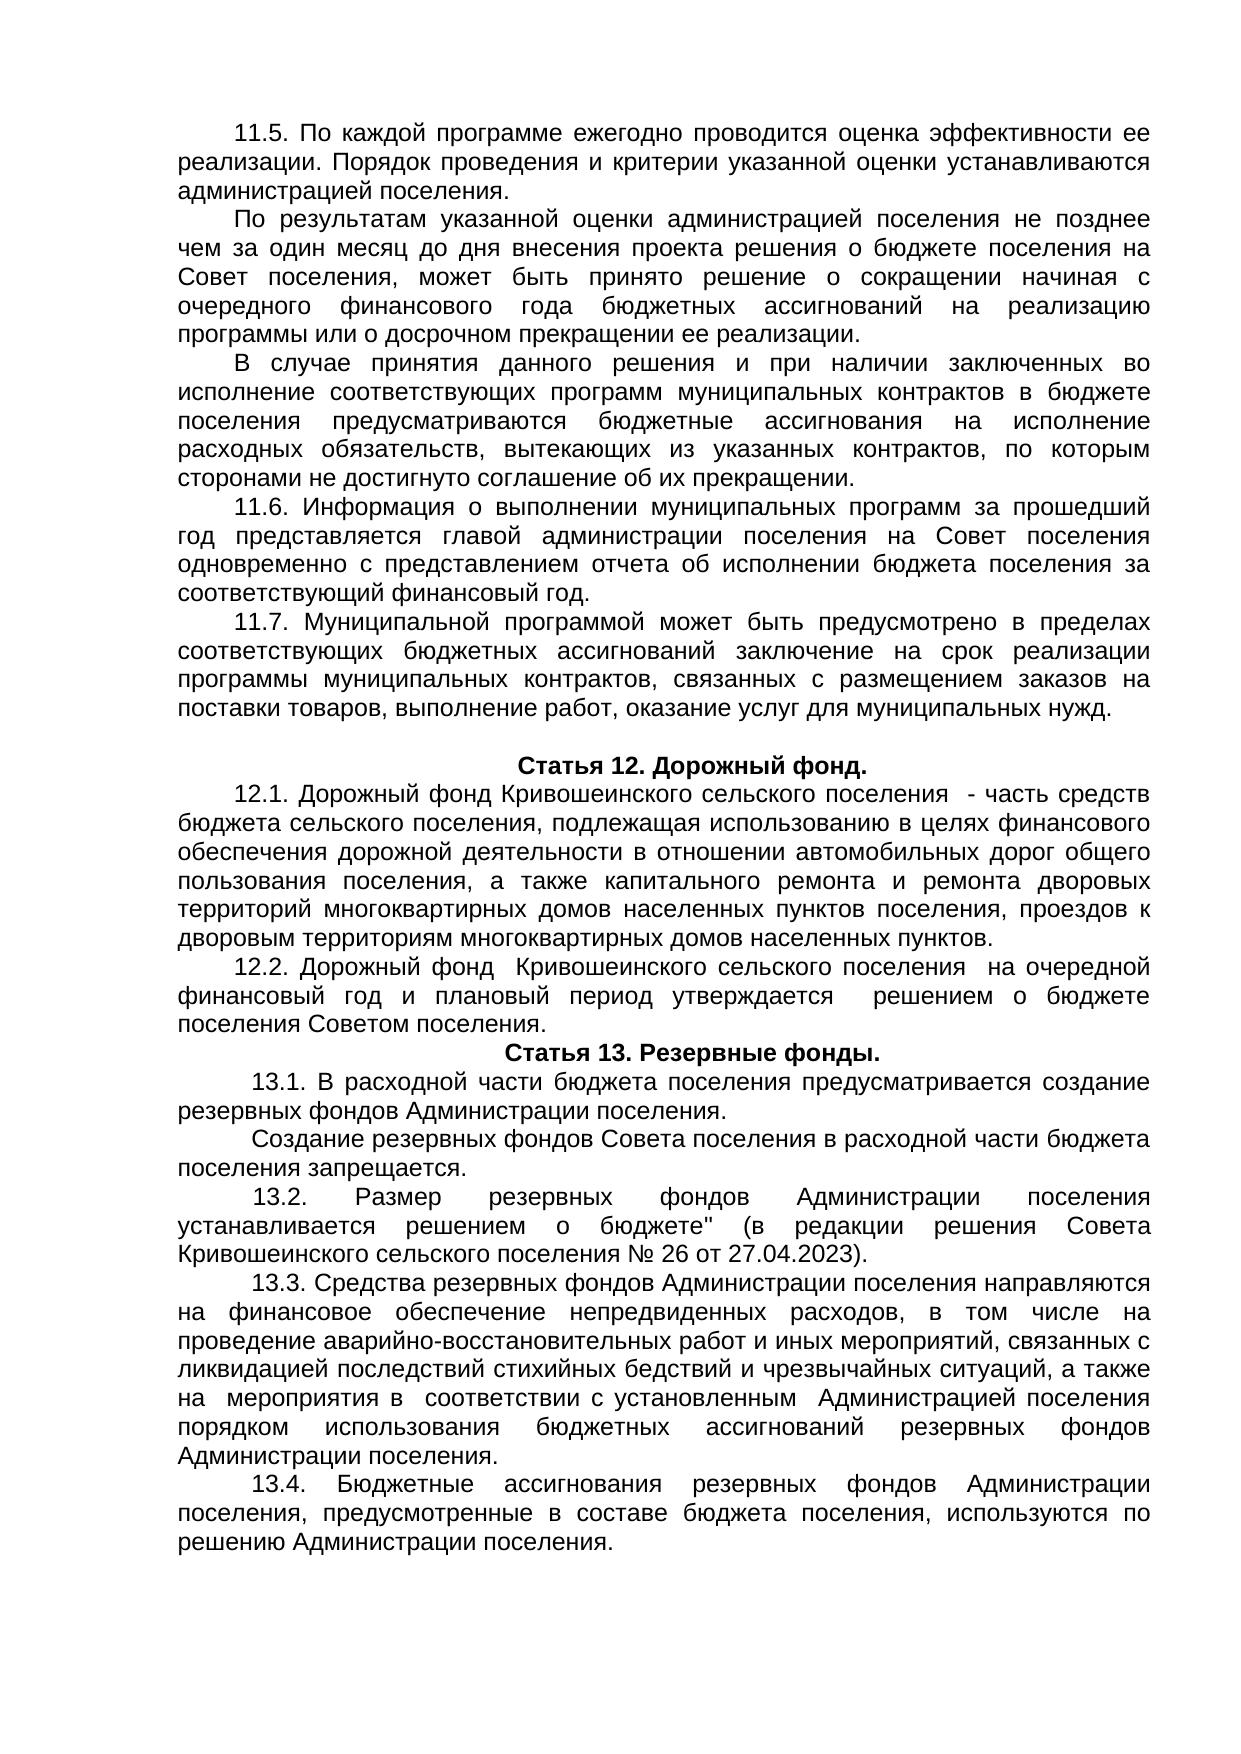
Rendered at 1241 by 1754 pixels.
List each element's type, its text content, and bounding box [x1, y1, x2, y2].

text Статья 13. Резервные фонды. [177, 1038, 1152, 1067]
text 12.2. Дорожный фонд Кривошеинского сельского поселения на очередной финансовый год и плановый период утверждается решением о бюджете поселения Советом поселения. [177, 952, 1152, 1038]
text По результатам указанной оценки администрацией поселения не позднее чем за один месяц до дня внесения проекта решения о бюджете поселения на Совет поселения, может быть принято решение о сокращении начиная с очередного финансового года бюджетных ассигнований на реализацию программы или о досрочном прекращении ее реализации. [177, 204, 1152, 348]
text Статья 12. Дорожный фонд. [177, 751, 1152, 779]
text 13.4. Бюджетные ассигнования резервных фондов Администрации поселения, предусмотренные в составе бюджета поселения, используются по решению Администрации поселения. [177, 1469, 1152, 1556]
text 13.1. В расходной части бюджета поселения предусматривается создание резервных фондов Администрации поселения. [177, 1067, 1152, 1124]
text 11.6. Информация о выполнении муниципальных программ за прошедший год представляется главой администрации поселения на Совет поселения одновременно с представлением отчета об исполнении бюджета поселения за соответствующий финансовый год. [177, 492, 1152, 607]
text 12.1. Дорожный фонд Кривошеинского сельского поселения - часть средств бюджета сельского поселения, подлежащая использованию в целях финансового обеспечения дорожной деятельности в отношении автомобильных дорог общего пользования поселения, а также капитального ремонта и ремонта дворовых территорий многоквартирных домов населенных пунктов поселения, проездов к дворовым территориям многоквартирных домов населенных пунктов. [177, 779, 1152, 952]
text В случае принятия данного решения и при наличии заключенных во исполнение соответствующих программ муниципальных контрактов в бюджете поселения предусматриваются бюджетные ассигнования на исполнение расходных обязательств, вытекающих из указанных контрактов, по которым сторонами не достигнуто соглашение об их прекращении. [177, 348, 1152, 492]
text 13.2. Размер резервных фондов Администрации поселения устанавливается решением о бюджете" (в редакции решения Совета Кривошеинского сельского поселения № 26 от 27.04.2023). [177, 1182, 1152, 1268]
text 11.5. По каждой программе ежегодно проводится оценка эффективности ее реализации. Порядок проведения и критерии указанной оценки устанавливаются администрацией поселения. [177, 118, 1152, 204]
text 11.7. Муниципальной программой может быть предусмотрено в пределах соответствующих бюджетных ассигнований заключение на срок реализации программы муниципальных контрактов, связанных с размещением заказов на поставки товаров, выполнение работ, оказание услуг для муниципальных нужд. [177, 607, 1152, 722]
text 13.3. Средства резервных фондов Администрации поселения направляются на финансовое обеспечение непредвиденных расходов, в том числе на проведение аварийно-восстановительных работ и иных мероприятий, связанных с ликвидацией последствий стихийных бедствий и чрезвычайных ситуаций, а также на мероприятия в соответствии с установленным Администрацией поселения порядком использования бюджетных ассигнований резервных фондов Администрации поселения. [177, 1268, 1152, 1469]
text Создание резервных фондов Совета поселения в расходной части бюджета поселения запрещается. [177, 1124, 1152, 1182]
